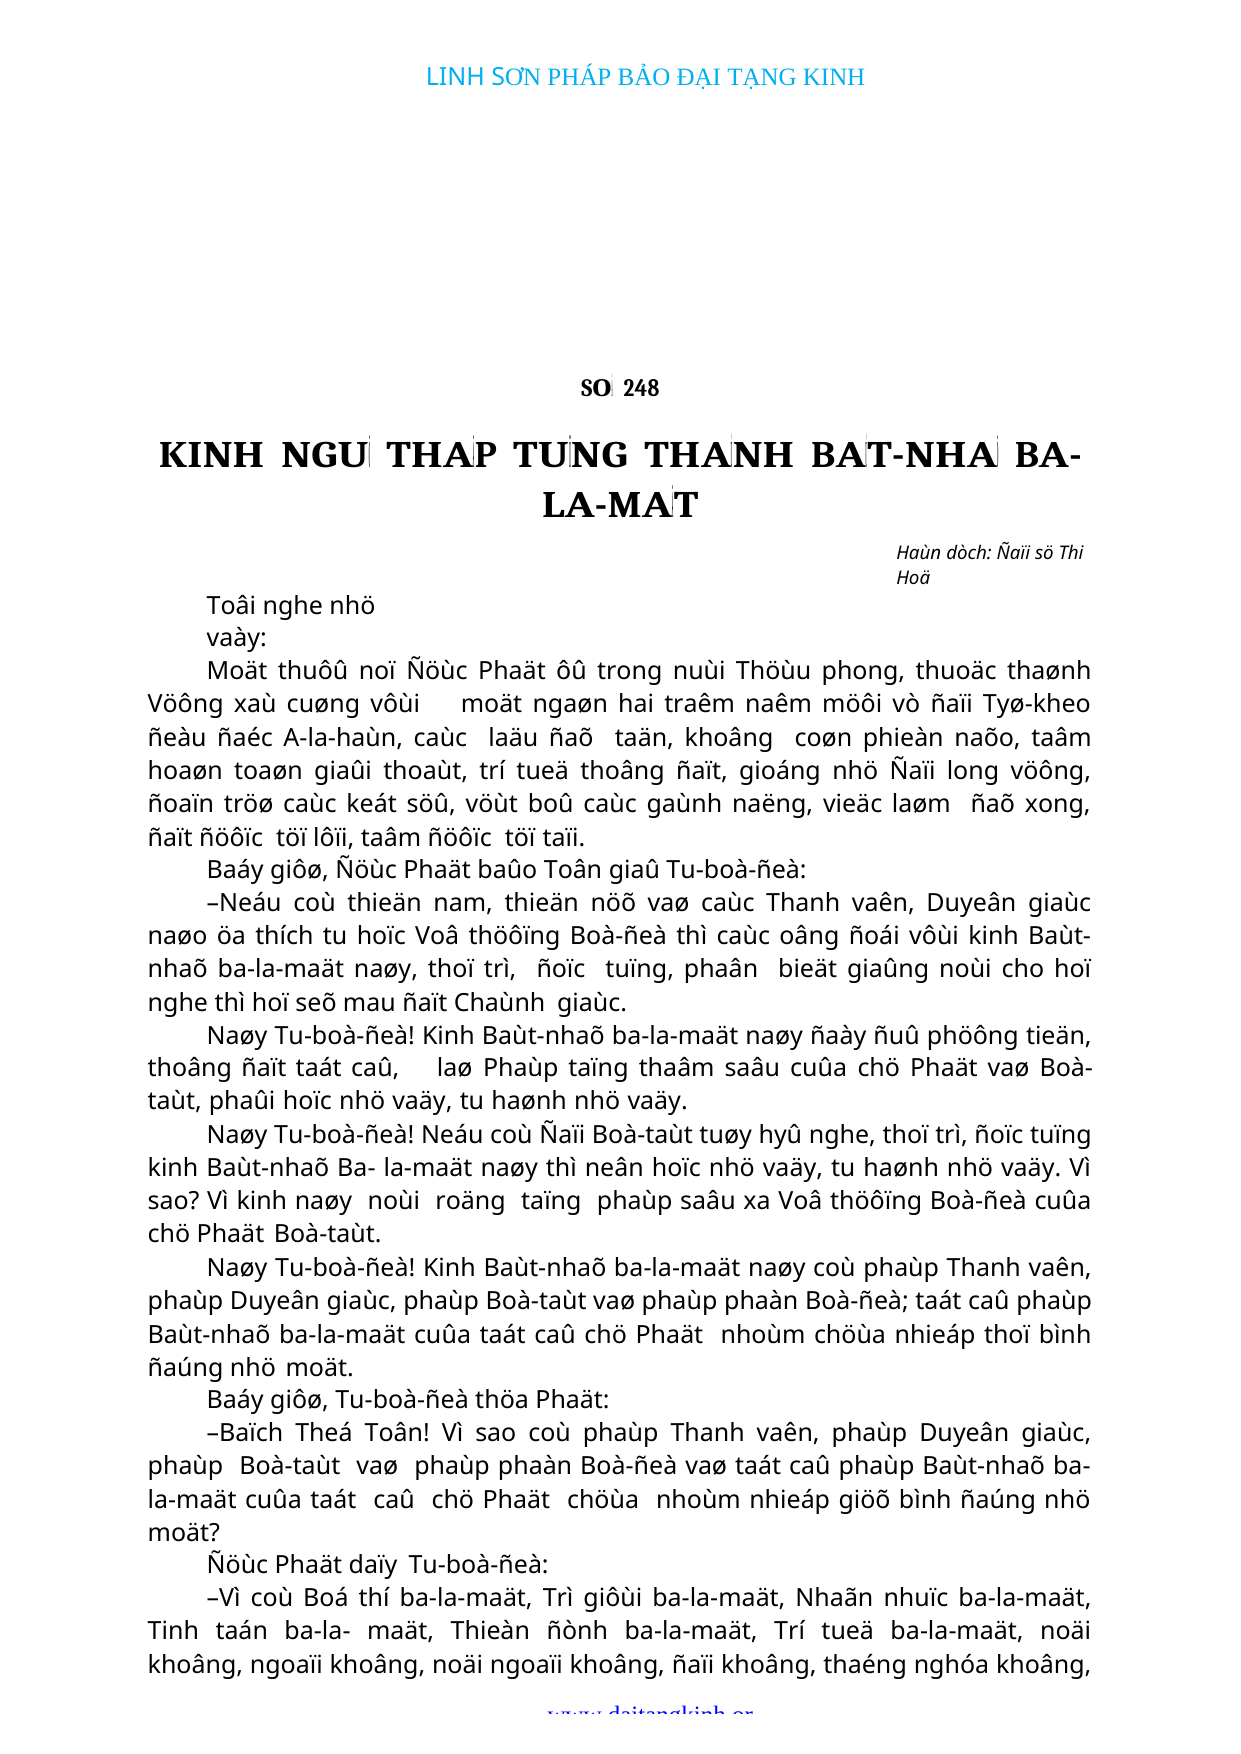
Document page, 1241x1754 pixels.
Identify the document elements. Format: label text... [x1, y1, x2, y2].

text Naøy Tu-boà-ñeà! Kinh Baùt-nhaõ ba-la-maät naøy ñaày ñuû phöông tieän, thoâng ñaït taát caû, laø Phaùp taïng thaâm saâu cuûa chö Phaät vaø Boà-taùt, phaûi hoïc nhö vaäy, tu haønh nhö vaäy. [147, 1018, 1093, 1116]
title KINH NGUÕ THAÄP TUÏNG THAÙNH BAÙT-NHAÕ BA- LA-MAÄT [153, 434, 1087, 527]
text Moät thuôû noï Ñöùc Phaät ôû trong nuùi Thöùu phong, thuoäc thaønh Vöông xaù cuøng vôùi moät ngaøn hai traêm naêm möôi vò ñaïi Tyø-kheo ñeàu ñaéc A-la-haùn, caùc laäu ñaõ taän, khoâng coøn phieàn naõo, taâm hoaøn toaøn giaûi thoaùt, trí tueä thoâng ñaït, gioáng nhö Ñaïi long vöông, ñoaïn tröø caùc keát söû, vöùt boû caùc gaùnh naëng, vieäc laøm ñaõ xong, ñaït ñöôïc töï lôïi, taâm ñöôïc töï taïi. [147, 653, 1093, 854]
text Toâi nghe nhö vaày: [206, 589, 404, 653]
text Baáy giôø, Tu-boà-ñeà thöa Phaät: [206, 1384, 1105, 1415]
text Ñöùc Phaät daïy Tu-boà-ñeà: [206, 1549, 1105, 1580]
text Haùn dòch: Ñaïi sö Thi Hoä [896, 539, 1105, 590]
text Naøy Tu-boà-ñeà! Neáu coù Ñaïi Boà-taùt tuøy hyû nghe, thoï trì, ñoïc tuïng kinh Baùt-nhaõ Ba- la-maät naøy thì neân hoïc nhö vaäy, tu haønh nhö vaäy. Vì sao? Vì kinh naøy noùi roäng taïng phaùp saâu xa Voâ thöôïng Boà-ñeà cuûa chö Phaät Boà-taùt. [147, 1117, 1093, 1250]
text –Baïch Theá Toân! Vì sao coù phaùp Thanh vaên, phaùp Duyeân giaùc, phaùp Boà-taùt vaø phaùp phaàn Boà-ñeà vaø taát caû phaùp Baùt-nhaõ ba-la-maät cuûa taát caû chö Phaät chöùa nhoùm nhieáp giöõ bình ñaúng nhö moät? [147, 1415, 1093, 1549]
text SOÁ 248 [153, 374, 1087, 402]
text –Neáu coù thieän nam, thieän nöõ vaø caùc Thanh vaên, Duyeân giaùc naøo öa thích tu hoïc Voâ thöôïng Boà-ñeà thì caùc oâng ñoái vôùi kinh Baùt-nhaõ ba-la-maät naøy, thoï trì, ñoïc tuïng, phaân bieät giaûng noùi cho hoï nghe thì hoï seõ mau ñaït Chaùnh giaùc. [147, 885, 1093, 1018]
text Naøy Tu-boà-ñeà! Kinh Baùt-nhaõ ba-la-maät naøy coù phaùp Thanh vaên, phaùp Duyeân giaùc, phaùp Boà-taùt vaø phaùp phaàn Boà-ñeà; taát caû phaùp Baùt-nhaõ ba-la-maät cuûa taát caû chö Phaät nhoùm chöùa nhieáp thoï bình ñaúng nhö moät. [147, 1250, 1093, 1384]
text Baáy giôø, Ñöùc Phaät baûo Toân giaû Tu-boà-ñeà: [206, 854, 1105, 885]
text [147, 1580, 1093, 1680]
